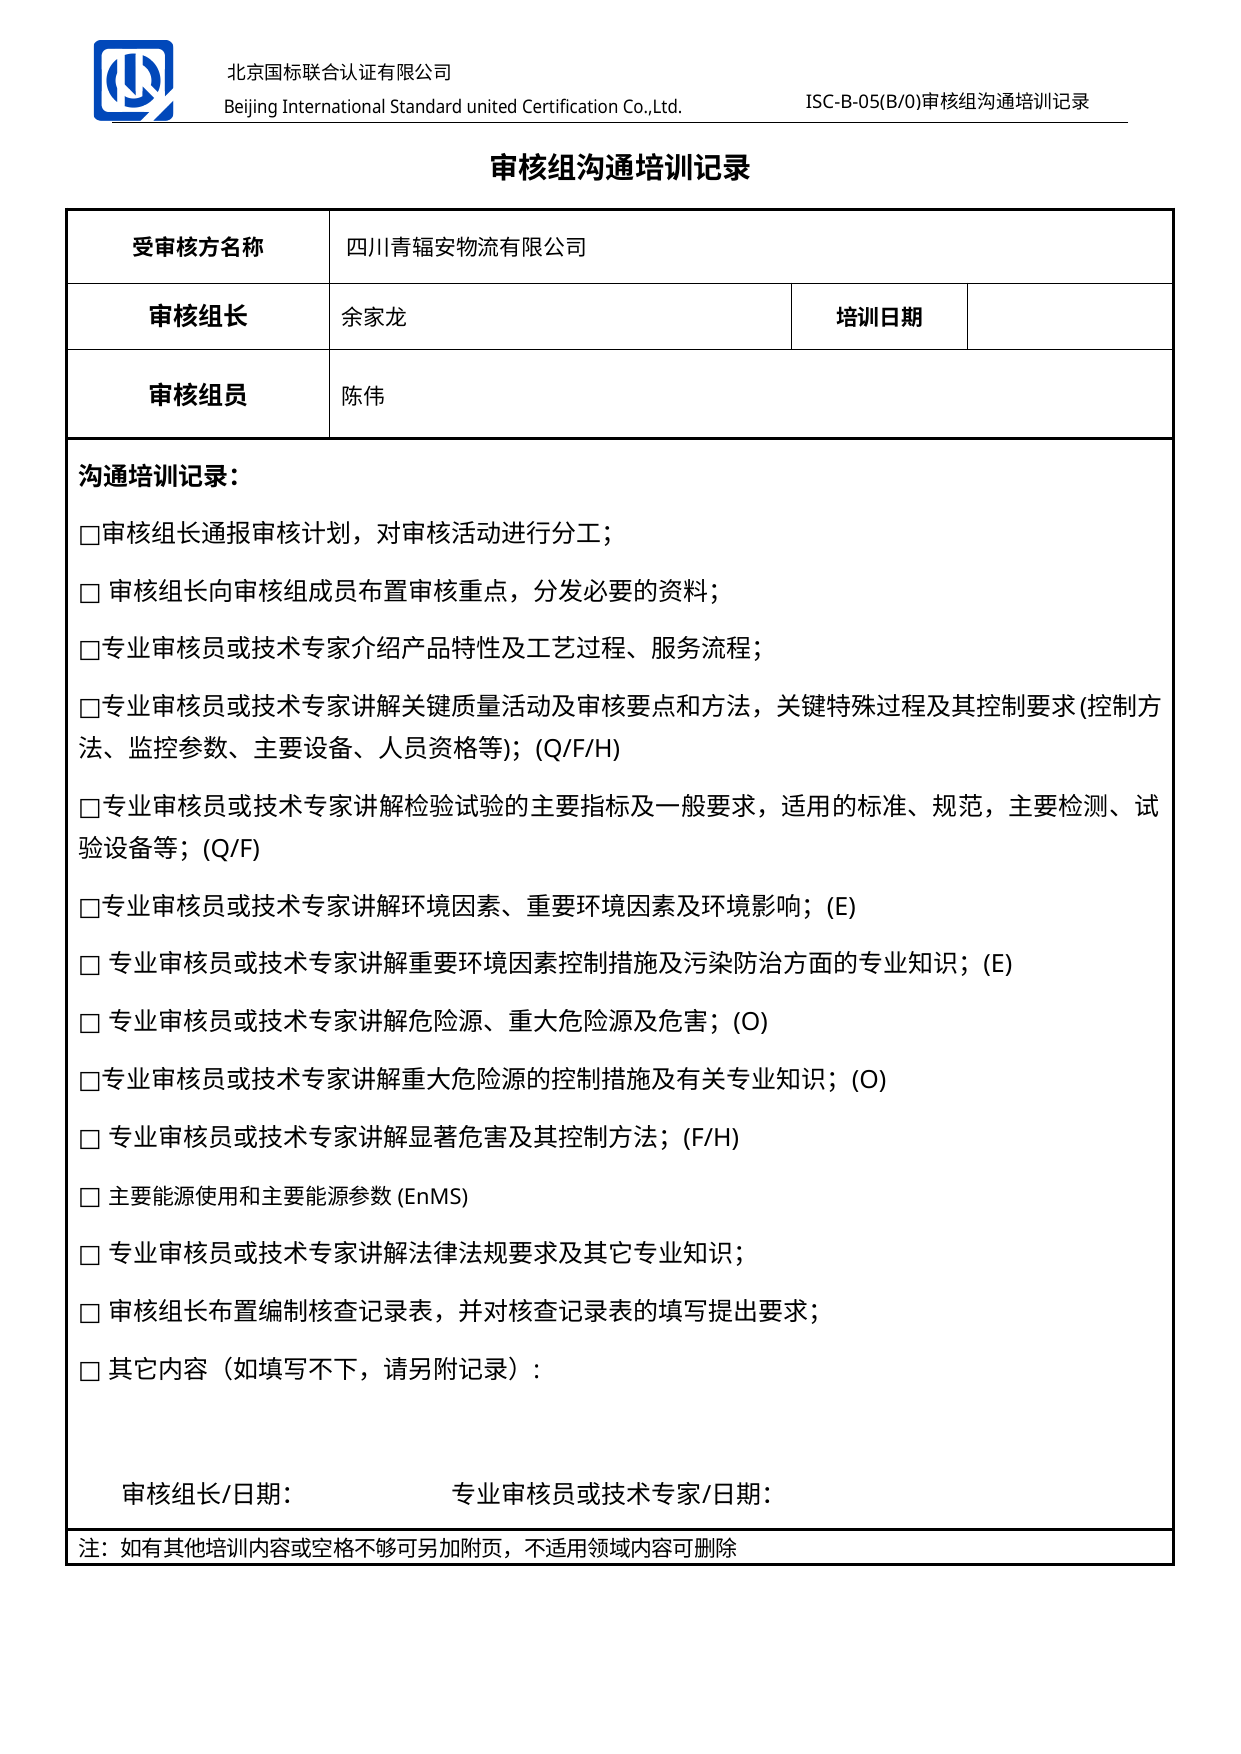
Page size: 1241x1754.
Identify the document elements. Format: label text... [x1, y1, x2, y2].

table_cell 沟通培训记录： □审核组长通报审核计划，对审核活动进行分工； □ 审核组长向审核组成员布置审核重点，分发必要的资料； □专业审核员或技术专家介绍产品特性及工艺过程、服务流程； □专业审核员或技术专家讲解关键质量活动及审核要点和方法，关键特殊过程及其控制要求(控制方法、监控参数、主要设备、人员资格等)；(Q/F/H) □专业审核员或技术专家讲解检验试验的主要指标及一般要求，适用的标准、规范，主要检测、试验设备等；(Q/F) □专业审核员或技术专家讲解环境因素、重要环境因素及环境影响；(E) □ 专业审核员或技术专家讲解重要环境因素控制措施及污染防治方面的专业知识；(E) □ 专业审核员或技术专家讲解危险源、重大危险源及危害；(O) □专业审核员或技术专家讲解重大危险源的控制措施及有关专业知识；(O) □ 专业审核员或技术专家讲解显著危害及其控制方法；(F/H) □ 主要能源使用和主要能源参数 (EnMS) □ 专业审核员或技术专家讲解法律法规要求及其它专业知识； □ 审核组长布置编制核查记录表，并对核查记录表的填写提出要求； □ 其它内容（如填写不下，请另附记录）: 审核组长/日期： 专业审核员或技术专家/日期： [68, 440, 1172, 1528]
table_cell [968, 284, 1172, 349]
table_cell 注：如有其他培训内容或空格不够可另加附页，不适用领域内容可删除 [68, 1531, 1172, 1563]
table_cell 审核组员 [68, 350, 329, 437]
table_cell 审核组长 [68, 284, 329, 349]
text 审核组沟通培训记录 [112, 144, 1128, 186]
table_cell 培训日期 [792, 284, 967, 349]
table_cell 余家龙 [330, 284, 791, 349]
table_header 四川青辐安物流有限公司 [330, 211, 1172, 282]
table_cell 陈伟 [330, 350, 1172, 437]
picture [93, 40, 174, 121]
table_header 受审核方名称 [68, 211, 329, 282]
